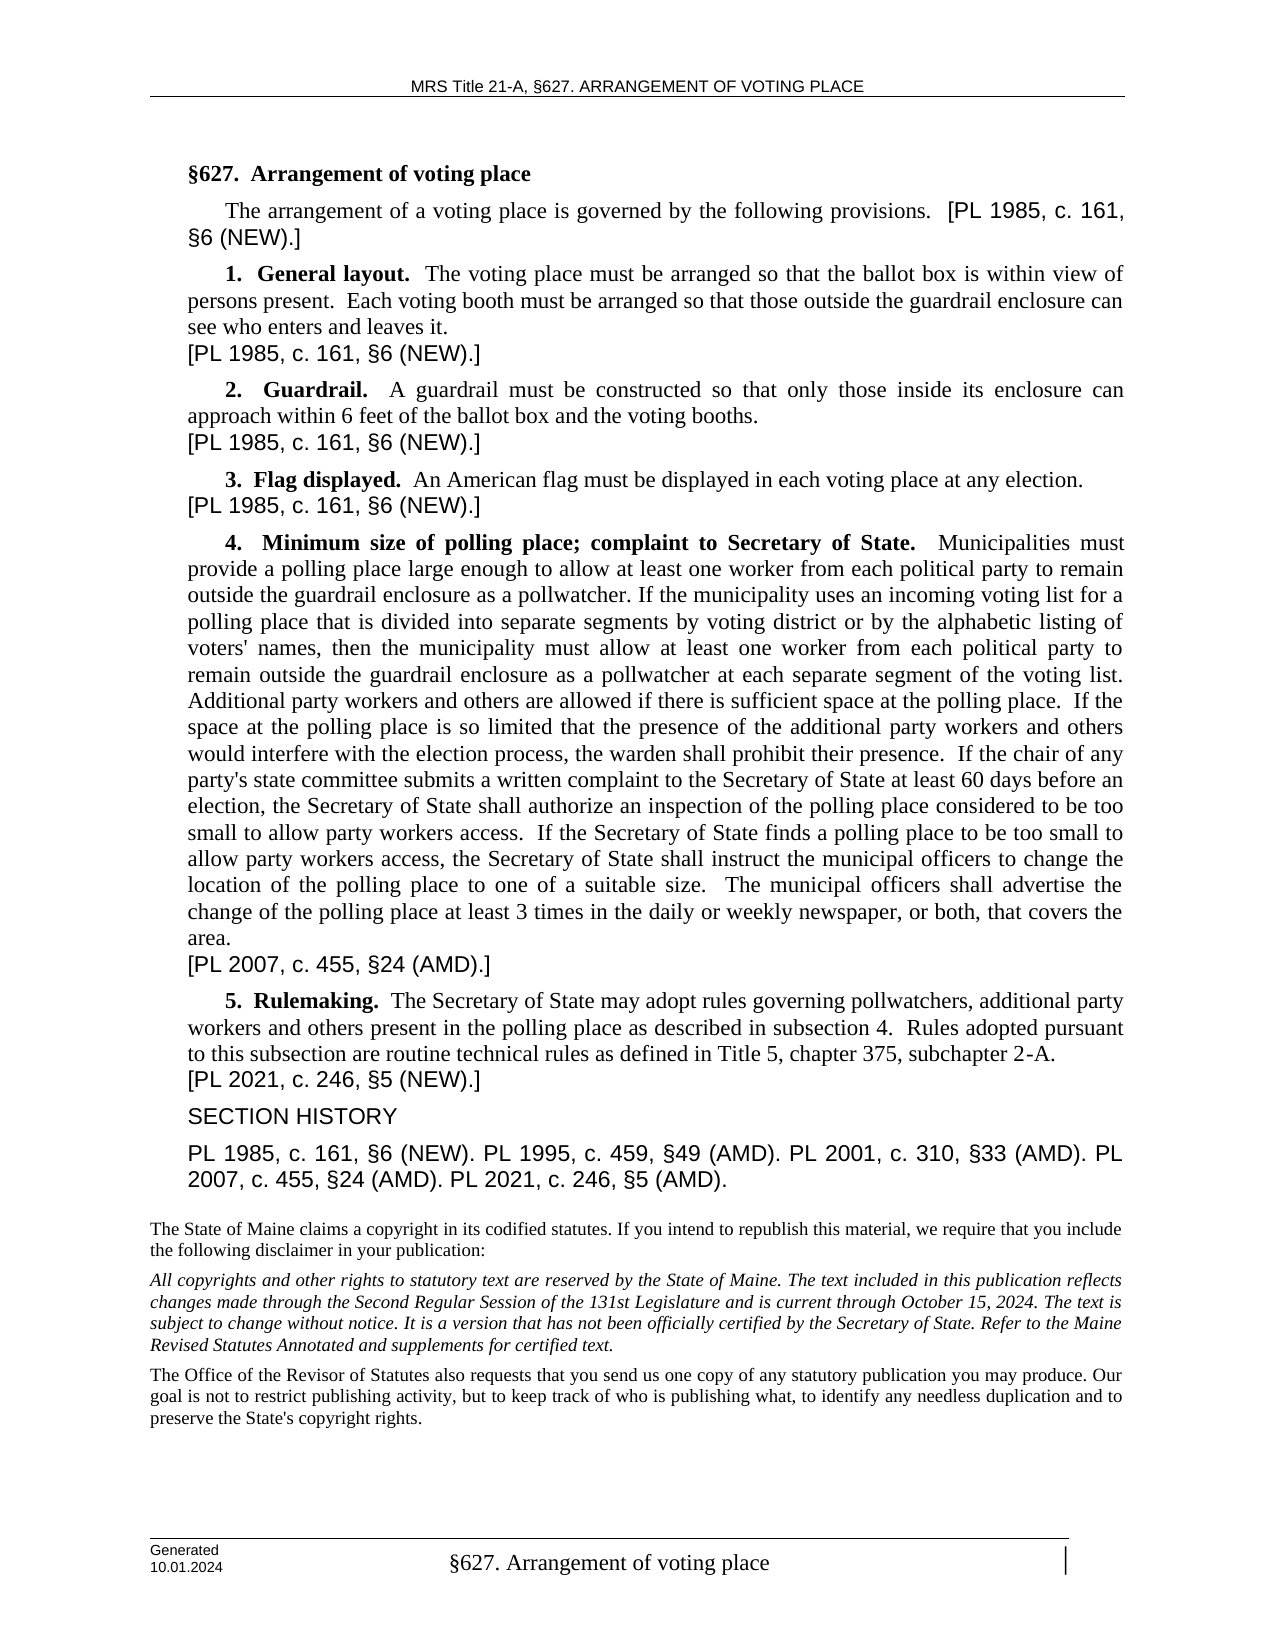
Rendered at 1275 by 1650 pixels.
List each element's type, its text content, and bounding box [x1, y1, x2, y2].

text [PL 1985, c. 161, §6 (NEW).] [187, 339, 1125, 366]
text 3. Flag displayed. An American flag must be displayed in each voting place at any election. [187, 466, 1125, 492]
text 2. Guardrail. A guardrail must be constructed so that only those inside its enclosure can approach within 6 feet of the ballot box and the voting booths. [187, 376, 1125, 429]
text All copyrights and other rights to statutory text are reserved by the State of Maine. The text included in this publication reflects changes made through the Second Regular Session of the 131st Legislature and is current through October 15, 2024 . The text is subject to change without notice. It is a version that has not been officially certified by the Secretary of State. Refer to the Maine Revised Statutes Annotated and supplements for certified text. [150, 1269, 1125, 1355]
text §627. Arrangement of voting place [187, 160, 1125, 187]
text [PL 1985, c. 161, §6 (NEW).] [187, 429, 1125, 455]
text The Office of the Revisor of Statutes also requests that you send us one copy of any statutory publication you may produce. Our goal is not to restrict publishing activity, but to keep track of who is publishing what, to identify any needless duplication and to preserve the State's copyright rights. [150, 1364, 1125, 1428]
text PL 1985, c. 161, §6 (NEW). PL 1995, c. 459, §49 (AMD). PL 2001, c. 310, §33 (AMD). PL 2007, c. 455, §24 (AMD). PL 2021, c. 246, §5 (AMD). [187, 1140, 1125, 1193]
text SECTION HISTORY [187, 1103, 1125, 1129]
text 5. Rulemaking. The Secretary of State may adopt rules governing pollwatchers, additional party workers and others present in the polling place as described in subsection 4. Rules adopted pursuant to this subsection are routine technical rules as defined in Title 5, chapter 375, subchapter 2‑A. [187, 987, 1125, 1066]
text 1. General layout. The voting place must be arranged so that the ballot box is within view of persons present. Each voting booth must be arranged so that those outside the guardrail enclosure can see who enters and leaves it. [187, 260, 1125, 339]
text The arrangement of a voting place is governed by the following provisions. [PL 1985, c. 161, §6 (NEW).] [187, 197, 1125, 250]
text [PL 1985, c. 161, §6 (NEW).] [187, 492, 1125, 518]
text [PL 2021, c. 246, §5 (NEW).] [187, 1066, 1125, 1093]
text [PL 2007, c. 455, §24 (AMD).] [187, 951, 1125, 977]
text 4. Minimum size of polling place; complaint to Secretary of State. Municipalities must provide a polling place large enough to allow at least one worker from each political party to remain outside the guardrail enclosure as a pollwatcher. If the municipality uses an incoming voting list for a polling place that is divided into separate segments by voting district or by the alphabetic listing of voters' names, then the municipality must allow at least one worker from each political party to remain outside the guardrail enclosure as a pollwatcher at each separate segment of the voting list. Additional party workers and others are allowed if there is sufficient space at the polling place. If the space at the polling place is so limited that the presence of the additional party workers and others would interfere with the election process, the warden shall prohibit their presence. If the chair of any party's state committee submits a written complaint to the Secretary of State at least 60 days before an election, the Secretary of State shall authorize an inspection of the polling place considered to be too small to allow party workers access. If the Secretary of State finds a polling place to be too small to allow party workers access, the Secretary of State shall instruct the municipal officers to change the location of the polling place to one of a suitable size. The municipal officers shall advertise the change of the polling place at least 3 times in the daily or weekly newspaper, or both, that covers the area. [187, 529, 1125, 951]
text The State of Maine claims a copyright in its codified statutes. If you intend to republish this material, we require that you include the following disclaimer in your publication: [150, 1218, 1125, 1261]
